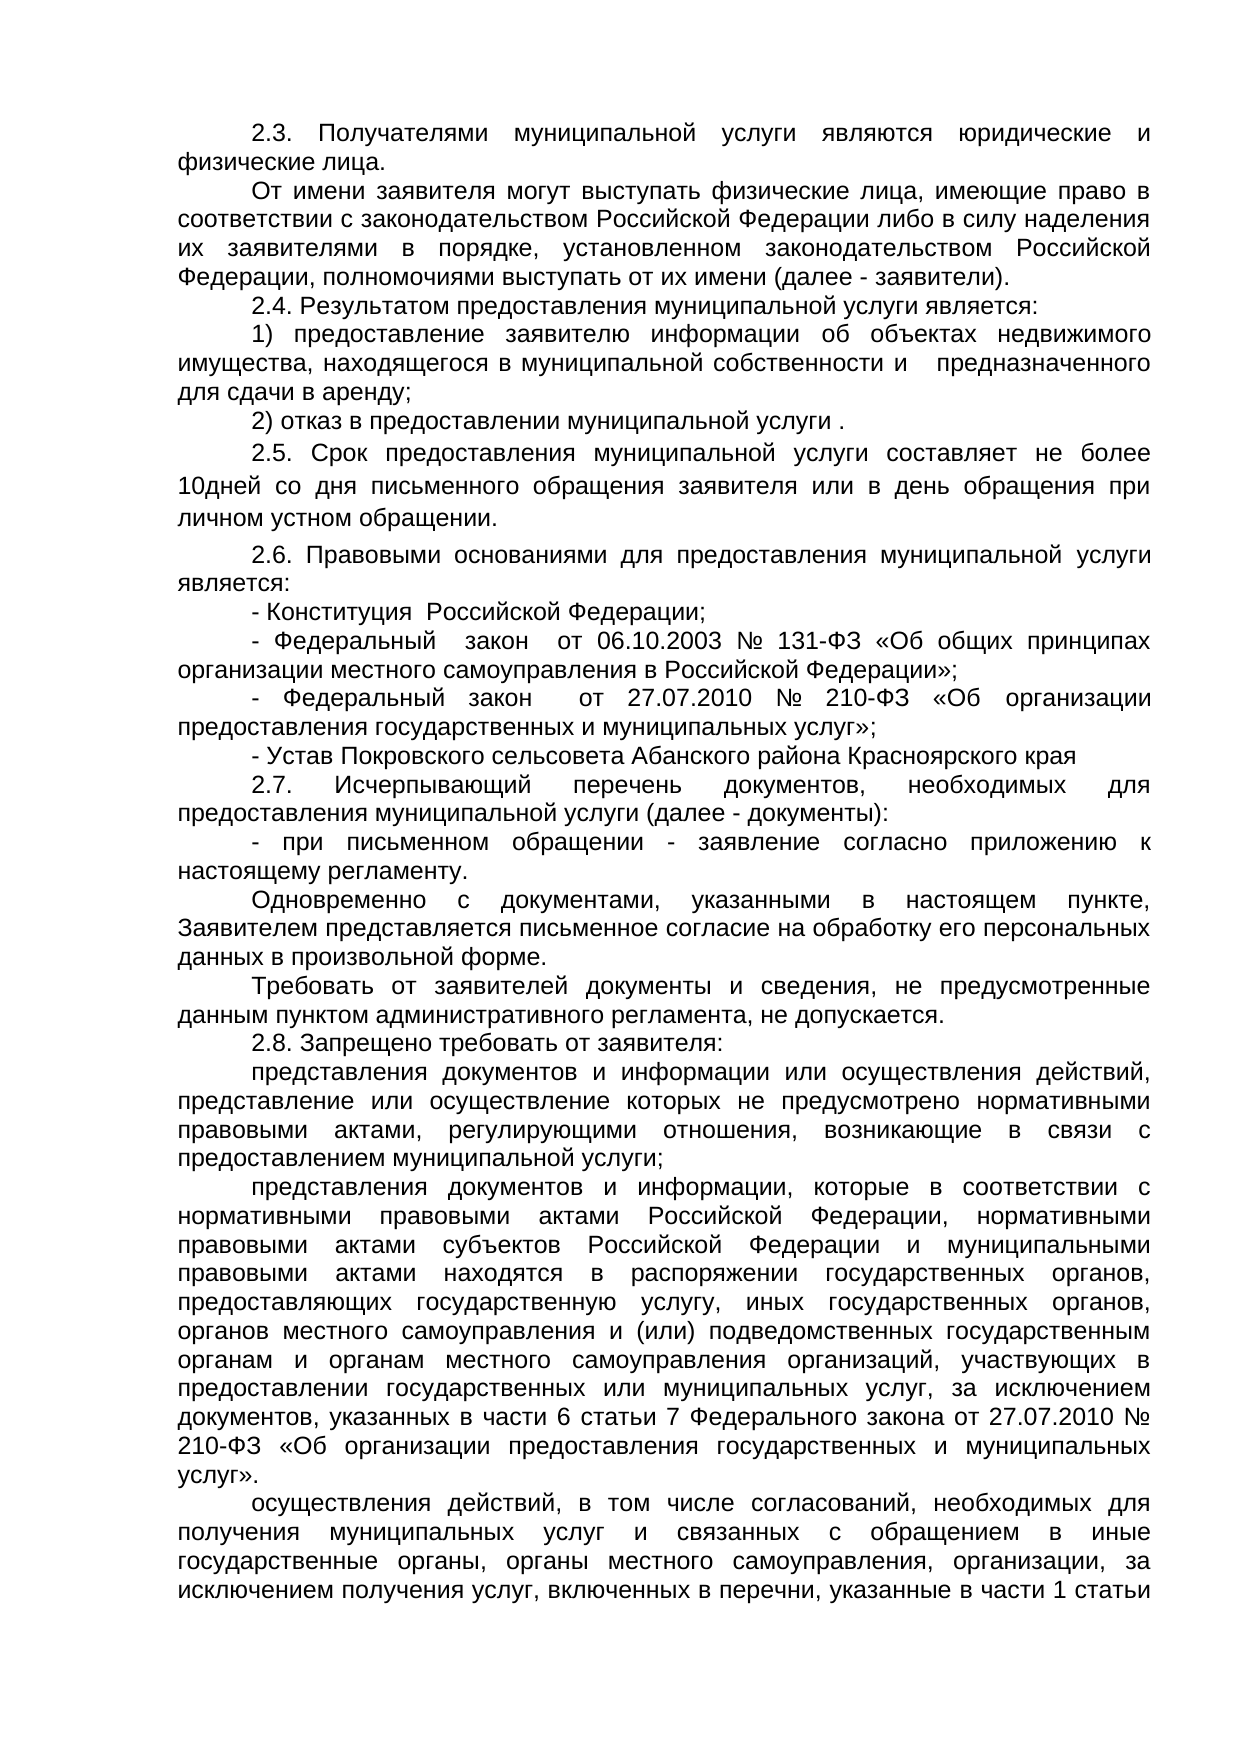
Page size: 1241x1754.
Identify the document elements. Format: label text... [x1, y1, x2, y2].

text - Федеральный закон от 27.07.2010 № 210-ФЗ «Об организации предоставления государственных и муниципальных услуг»; [177, 683, 1152, 741]
text 2.7. Исчерпывающий перечень документов, необходимых для предоставления муниципальной услуги (далее - документы): [177, 770, 1152, 827]
text 2.4. Результатом предоставления муниципальной услуги является: [177, 291, 1152, 319]
text - Федеральный закон от 06.10.2003 № 131-ФЗ «Об общих принципах организации местного самоуправления в Российской Федерации»; [177, 626, 1152, 683]
text 2.6. Правовыми основаниями для предоставления муниципальной услуги является: [177, 540, 1152, 597]
text - при письменном обращении - заявление согласно приложению к настоящему регламенту. [177, 827, 1152, 885]
text 2) отказ в предоставлении муниципальной услуги . [177, 406, 1152, 434]
text 2.5. Срок предоставления муниципальной услуги составляет не более 10дней со дня письменного обращения заявителя или в день обращения при личном устном обращении. [177, 434, 1152, 532]
text 1) предоставление заявителю информации об объектах недвижимого имущества, находящегося в муниципальной собственности и предназначенного для сдачи в аренду; [177, 319, 1152, 406]
text представления документов и информации, которые в соответствии с нормативными правовыми актами Российской Федерации, нормативными правовыми актами субъектов Российской Федерации и муниципальными правовыми актами находятся в распоряжении государственных органов, предоставляющих государственную услугу, иных государственных органов, органов местного самоуправления и (или) подведомственных государственным органам и органам местного самоуправления организаций, участвующих в предоставлении государственных или муниципальных услуг, за исключением документов, указанных в части 6 статьи 7 Федерального закона от 27.07.2010 № 210-ФЗ «Об организации предоставления государственных и муниципальных услуг». [177, 1172, 1152, 1488]
text - Устав Покровского сельсовета Абанского района Красноярского края [177, 741, 1152, 770]
text 2.8. Запрещено требовать от заявителя: [177, 1028, 1152, 1057]
text - Конституция Российской Федерации; [177, 597, 1152, 626]
text Требовать от заявителей документы и сведения, не предусмотренные данным пунктом административного регламента, не допускается. [177, 971, 1152, 1028]
text Одновременно с документами, указанными в настоящем пункте, Заявителем представляется письменное согласие на обработку его персональных данных в произвольной форме. [177, 885, 1152, 971]
text 2.3. Получателями муниципальной услуги являются юридические и физические лица. [177, 118, 1152, 176]
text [177, 1488, 1152, 1603]
text представления документов и информации или осуществления действий, представление или осуществление которых не предусмотрено нормативными правовыми актами, регулирующими отношения, возникающие в связи с предоставлением муниципальной услуги; [177, 1057, 1152, 1172]
text От имени заявителя могут выступать физические лица, имеющие право в соответствии с законодательством Российской Федерации либо в силу наделения их заявителями в порядке, установленном законодательством Российской Федерации, полномочиями выступать от их имени (далее - заявители). [177, 176, 1152, 291]
